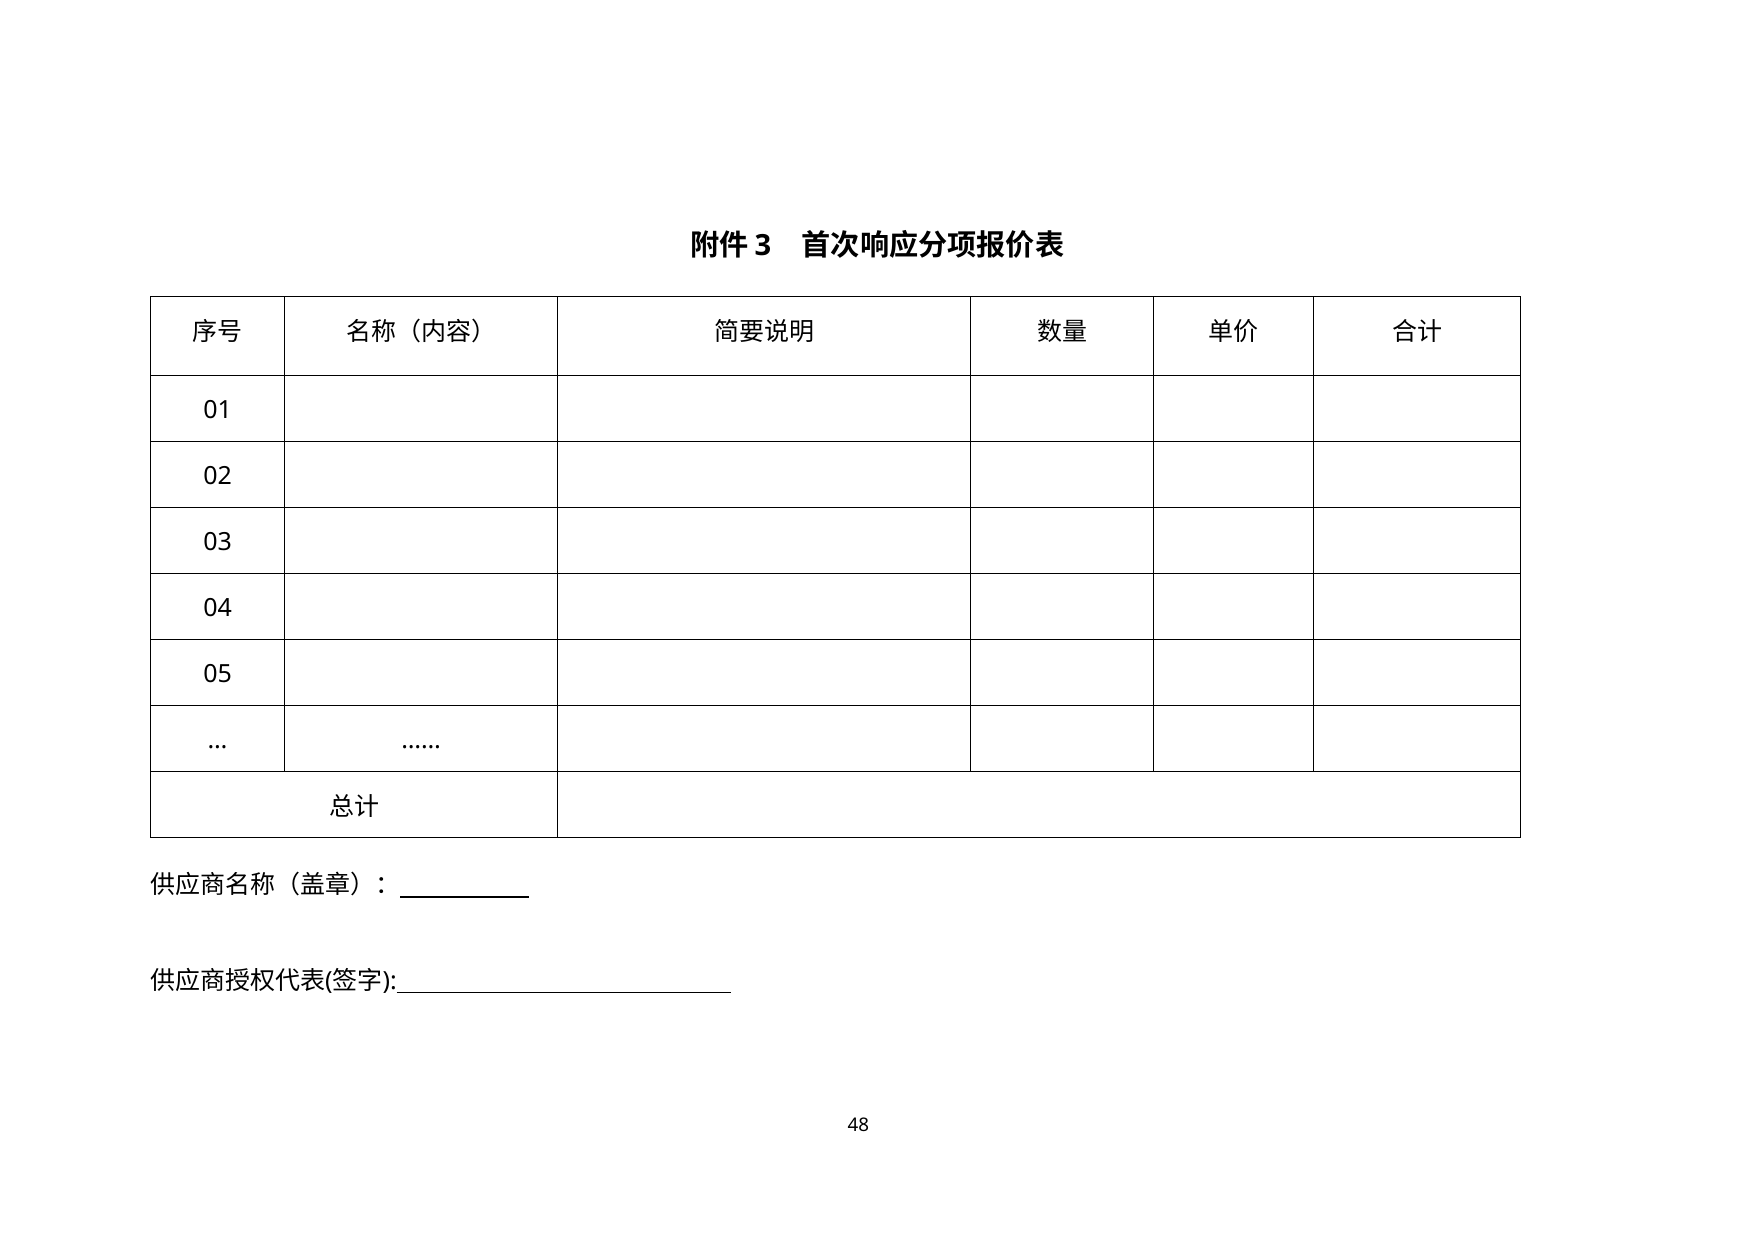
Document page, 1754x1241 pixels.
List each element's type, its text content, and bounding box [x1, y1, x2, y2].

table_cell [285, 574, 557, 639]
table_header 简要说明 [558, 297, 970, 375]
table_cell [971, 508, 1153, 573]
table_cell [285, 442, 557, 507]
table_cell 总计 [151, 772, 557, 837]
subtitle 附件3 首次响应分项报价表 [150, 210, 1604, 275]
table_cell [1154, 442, 1313, 507]
table_cell [1314, 442, 1520, 507]
table_cell 05 [151, 640, 284, 705]
table_cell [558, 706, 970, 771]
table_cell [971, 706, 1153, 771]
table_cell [1154, 706, 1313, 771]
table_cell [971, 442, 1153, 507]
table_cell [558, 376, 970, 441]
table_cell [285, 508, 557, 573]
table_cell 03 [151, 508, 284, 573]
table_cell [971, 640, 1153, 705]
table_cell 01 [151, 376, 284, 441]
table_cell [1314, 574, 1520, 639]
text 供应商授权代表(签字): [150, 946, 1604, 1011]
table_cell [558, 772, 1520, 837]
table_cell …… [285, 706, 557, 771]
table_cell [1154, 574, 1313, 639]
table_cell [1314, 508, 1520, 573]
table_header 合计 [1314, 297, 1520, 375]
table_cell [285, 376, 557, 441]
table_cell [1154, 508, 1313, 573]
table_cell [971, 376, 1153, 441]
text 供应商名称（盖章）： [150, 851, 1604, 916]
table_cell [971, 574, 1153, 639]
table_cell [558, 442, 970, 507]
table_cell [1314, 706, 1520, 771]
table_cell [1314, 640, 1520, 705]
table_cell [558, 508, 970, 573]
table_header 单价 [1154, 297, 1313, 375]
table_cell [1154, 376, 1313, 441]
table_cell [1314, 376, 1520, 441]
table_header 名称（内容） [285, 297, 557, 375]
table_cell [558, 640, 970, 705]
table_cell 02 [151, 442, 284, 507]
table_header 数量 [971, 297, 1153, 375]
table_cell … [151, 706, 284, 771]
table_cell [285, 640, 557, 705]
table_header 序号 [151, 297, 284, 375]
table_cell [558, 574, 970, 639]
table_cell [1154, 640, 1313, 705]
table_cell 04 [151, 574, 284, 639]
